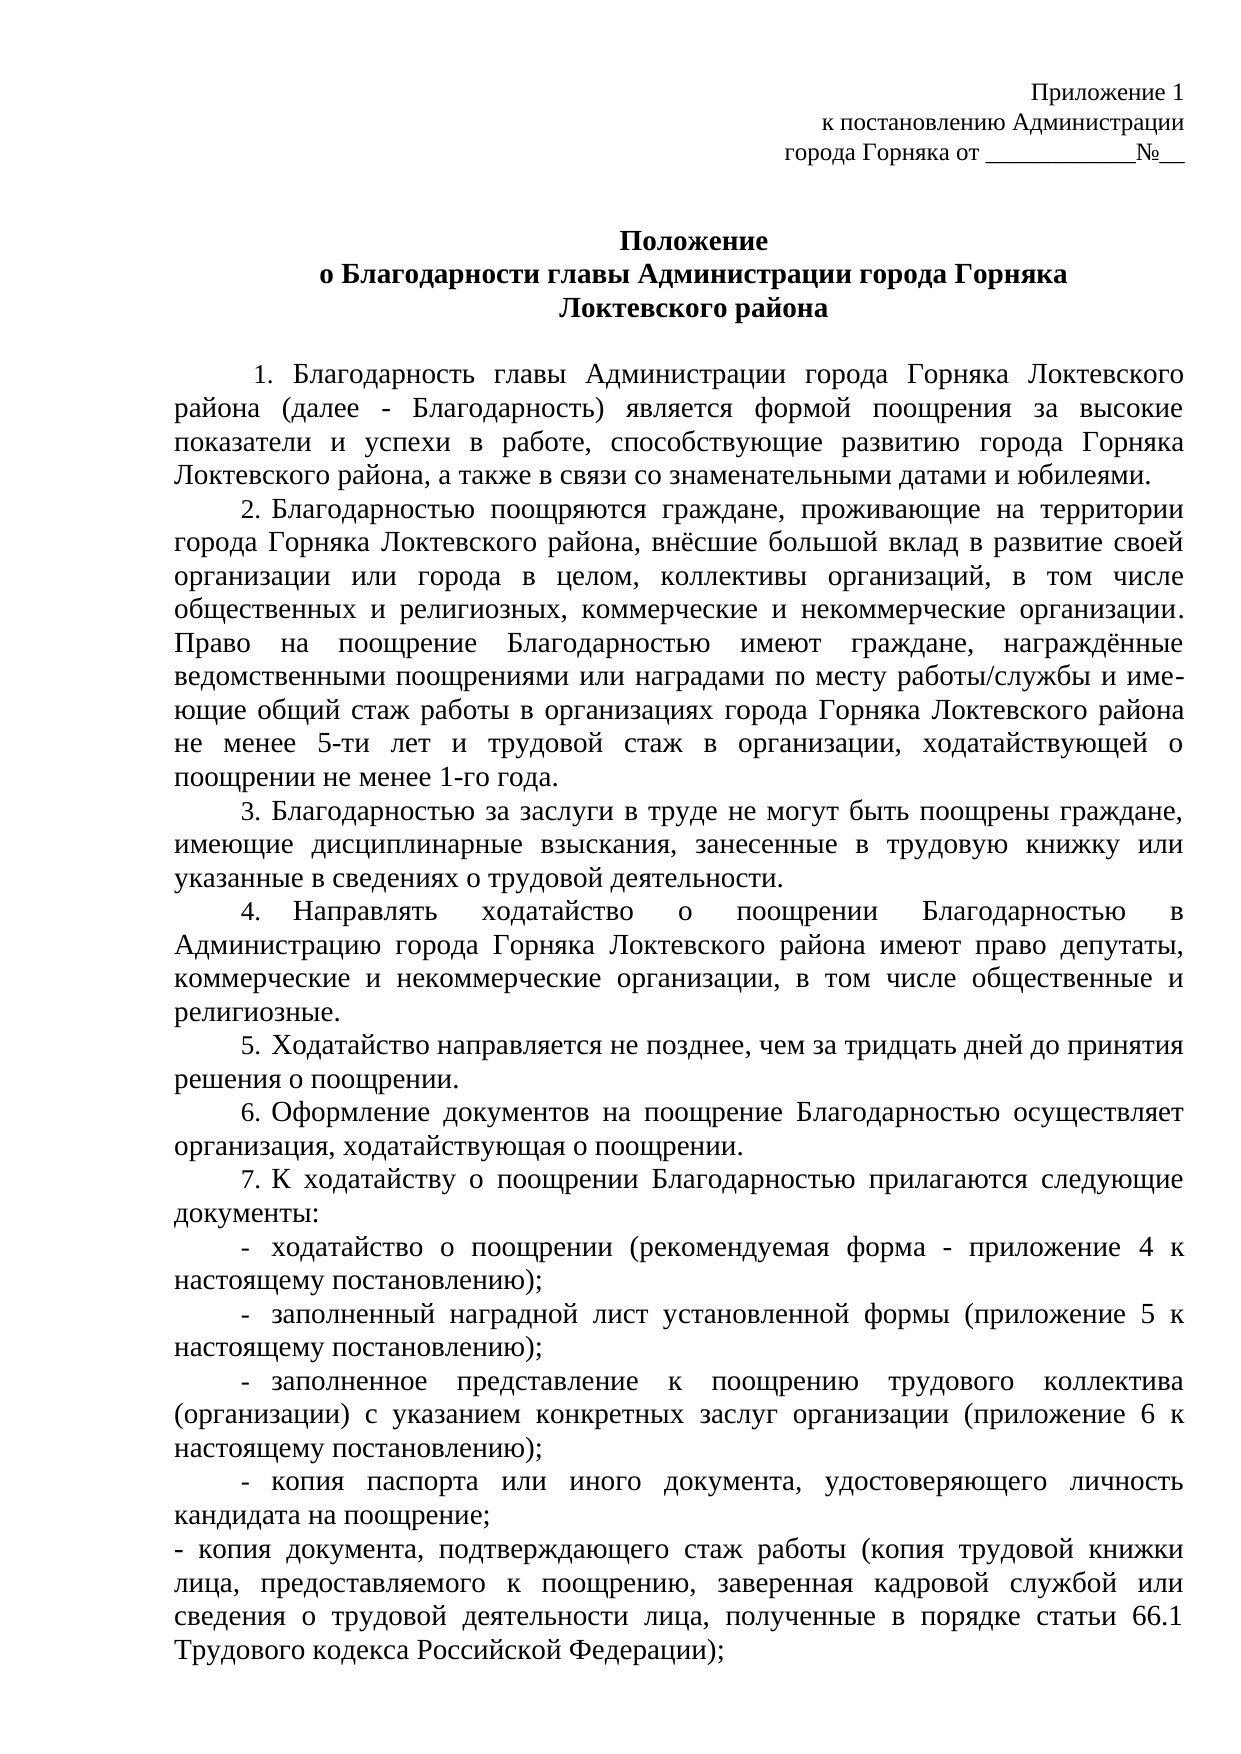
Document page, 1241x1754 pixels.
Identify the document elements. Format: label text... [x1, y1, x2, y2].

text Локтевского района [203, 290, 1184, 324]
list К ходатайству о поощрении Благодарностью прилагаются следующие документы: [174, 1162, 1184, 1229]
list копия паспорта или иного документа, удостоверяющего личность кандидата на поощрение; [174, 1464, 1184, 1531]
text к постановлению Администрации [203, 107, 1184, 137]
list Направлять ходатайство о поощрении Благодарностью в Администрацию города Горняка Локтевского района имеют право депутаты, коммерческие и некоммерческие организации, в том числе общественные и религиозные. [174, 894, 1184, 1028]
list Ходатайство направляется не позднее, чем за тридцать дней до принятия решения о поощрении. [174, 1028, 1184, 1095]
text о Благодарности главы Администрации города Горняка [203, 257, 1184, 290]
list Благодарностью поощряются граждане, проживающие на территории города Горняка Локтевского района, внёсшие большой вклад в развитие своей организации или города в целом, коллективы организаций, в том числе общественных и религиозных, коммерческие и некоммерческие организации. Право на поощрение Благодарностью имеют граждане, награждённые ведомственными поощрениями или наградами по месту работы/службы и имеющие общий стаж работы в организациях города Горняка Локтевского района не менее 5-ти лет и трудовой стаж в организации, ходатайствующей о поощрении не менее 1-го года. [174, 491, 1184, 793]
list заполненный наградной лист установленной формы (приложение 5 к настоящему постановлению); [174, 1296, 1184, 1363]
text - копия документа, подтверждающего стаж работы (копия трудовой книжки лица, предоставляемого к поощрению, заверенная кадровой службой или сведения о трудовой деятельности лица, полученные в порядке статьи 66.1 Трудового кодекса Российской Федерации); [174, 1531, 1184, 1665]
list заполненное представление к поощрению трудового коллектива (организации) с указанием конкретных заслуг организации (приложение 6 к настоящему постановлению); [174, 1363, 1184, 1464]
text Приложение 1 [203, 77, 1184, 107]
list ходатайство о поощрении (рекомендуемая форма - приложение 4 к настоящему постановлению); [174, 1229, 1184, 1296]
list Благодарность главы Администрации города Горняка Локтевского района (далее - Благодарность) является формой поощрения за высокие показатели и успехи в работе, способствующие развитию города Горняка Локтевского района, а также в связи со знаменательными датами и юбилеями. [174, 357, 1184, 491]
text города Горняка от ____________№__ [203, 137, 1184, 167]
text Положение [203, 227, 1184, 257]
list Благодарностью за заслуги в труде не могут быть поощрены граждане, имеющие дисциплинарные взыскания, занесенные в трудовую книжку или указанные в сведениях о трудовой деятельности. [174, 793, 1184, 894]
list Оформление документов на поощрение Благодарностью осуществляет организация, ходатайствующая о поощрении. [174, 1095, 1184, 1162]
